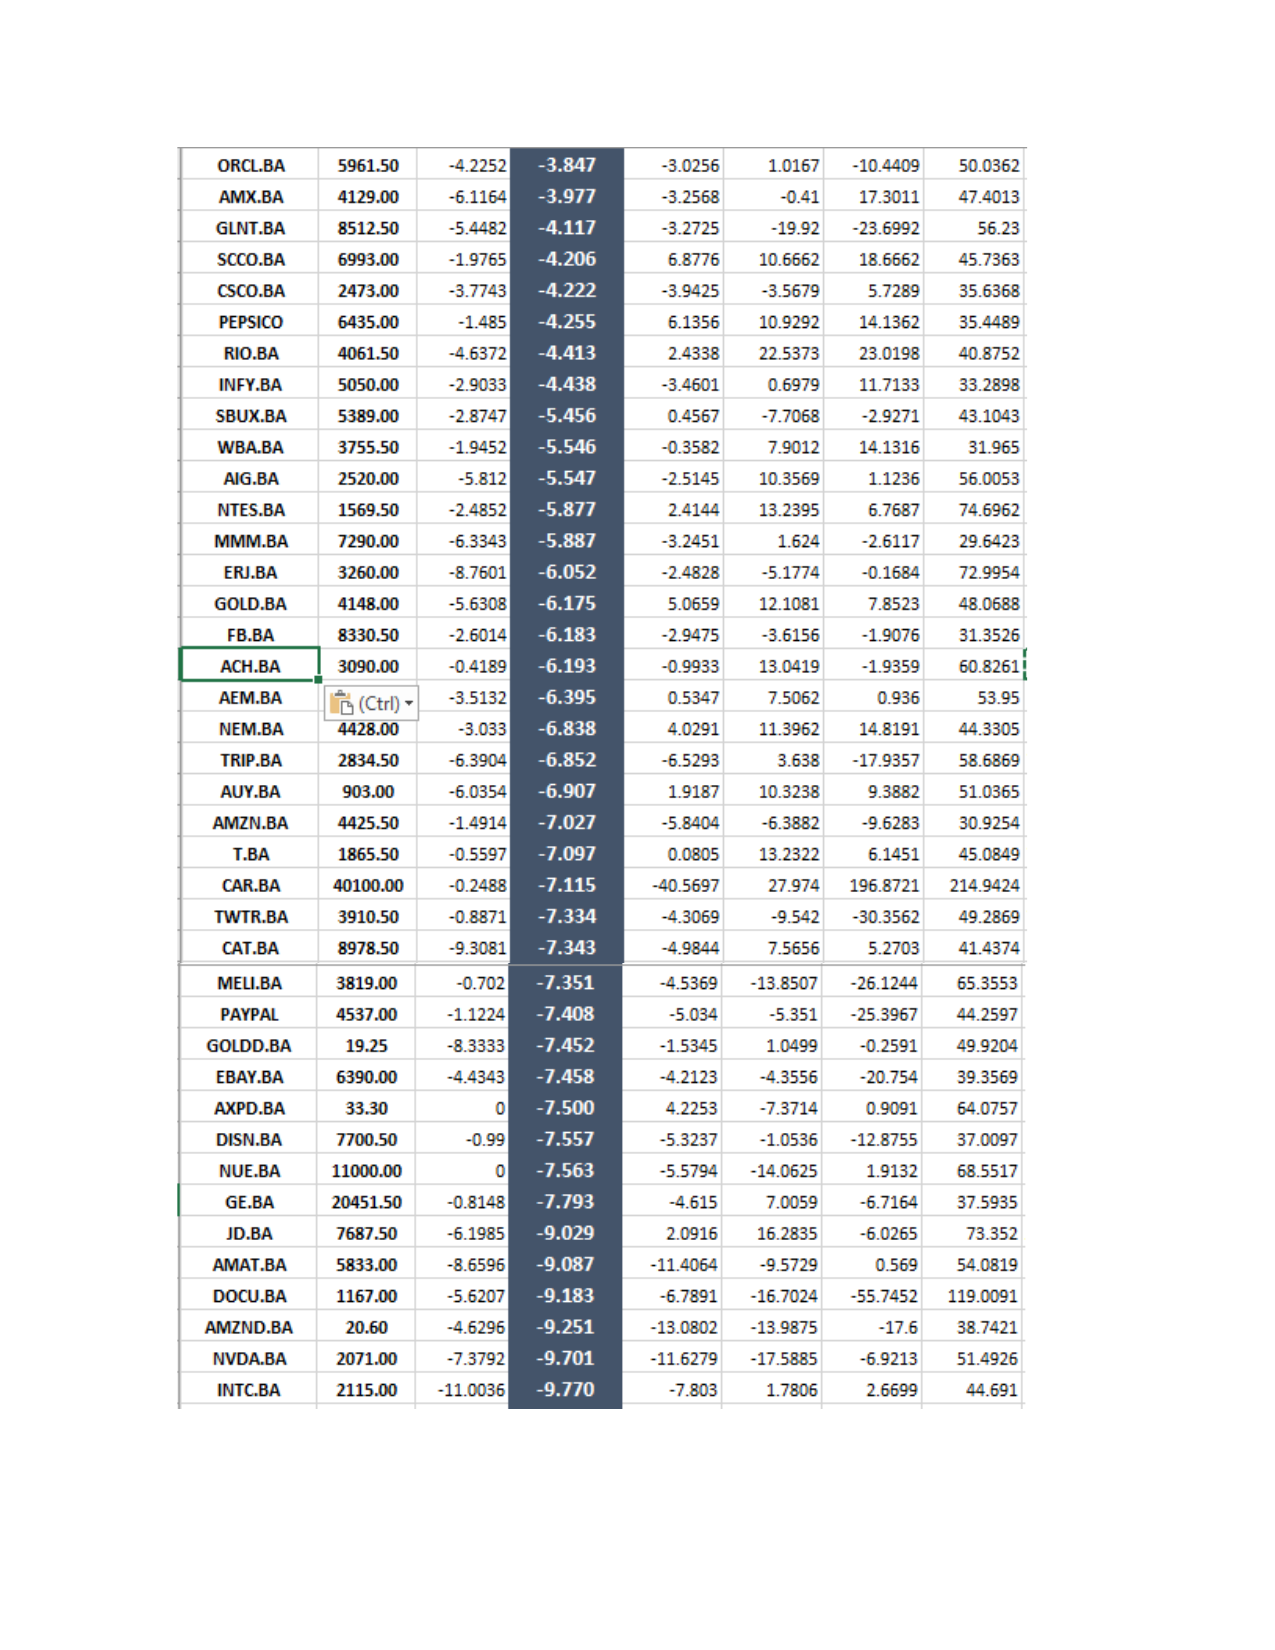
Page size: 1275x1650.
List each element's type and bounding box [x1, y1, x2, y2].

picture [177, 147, 1028, 1409]
